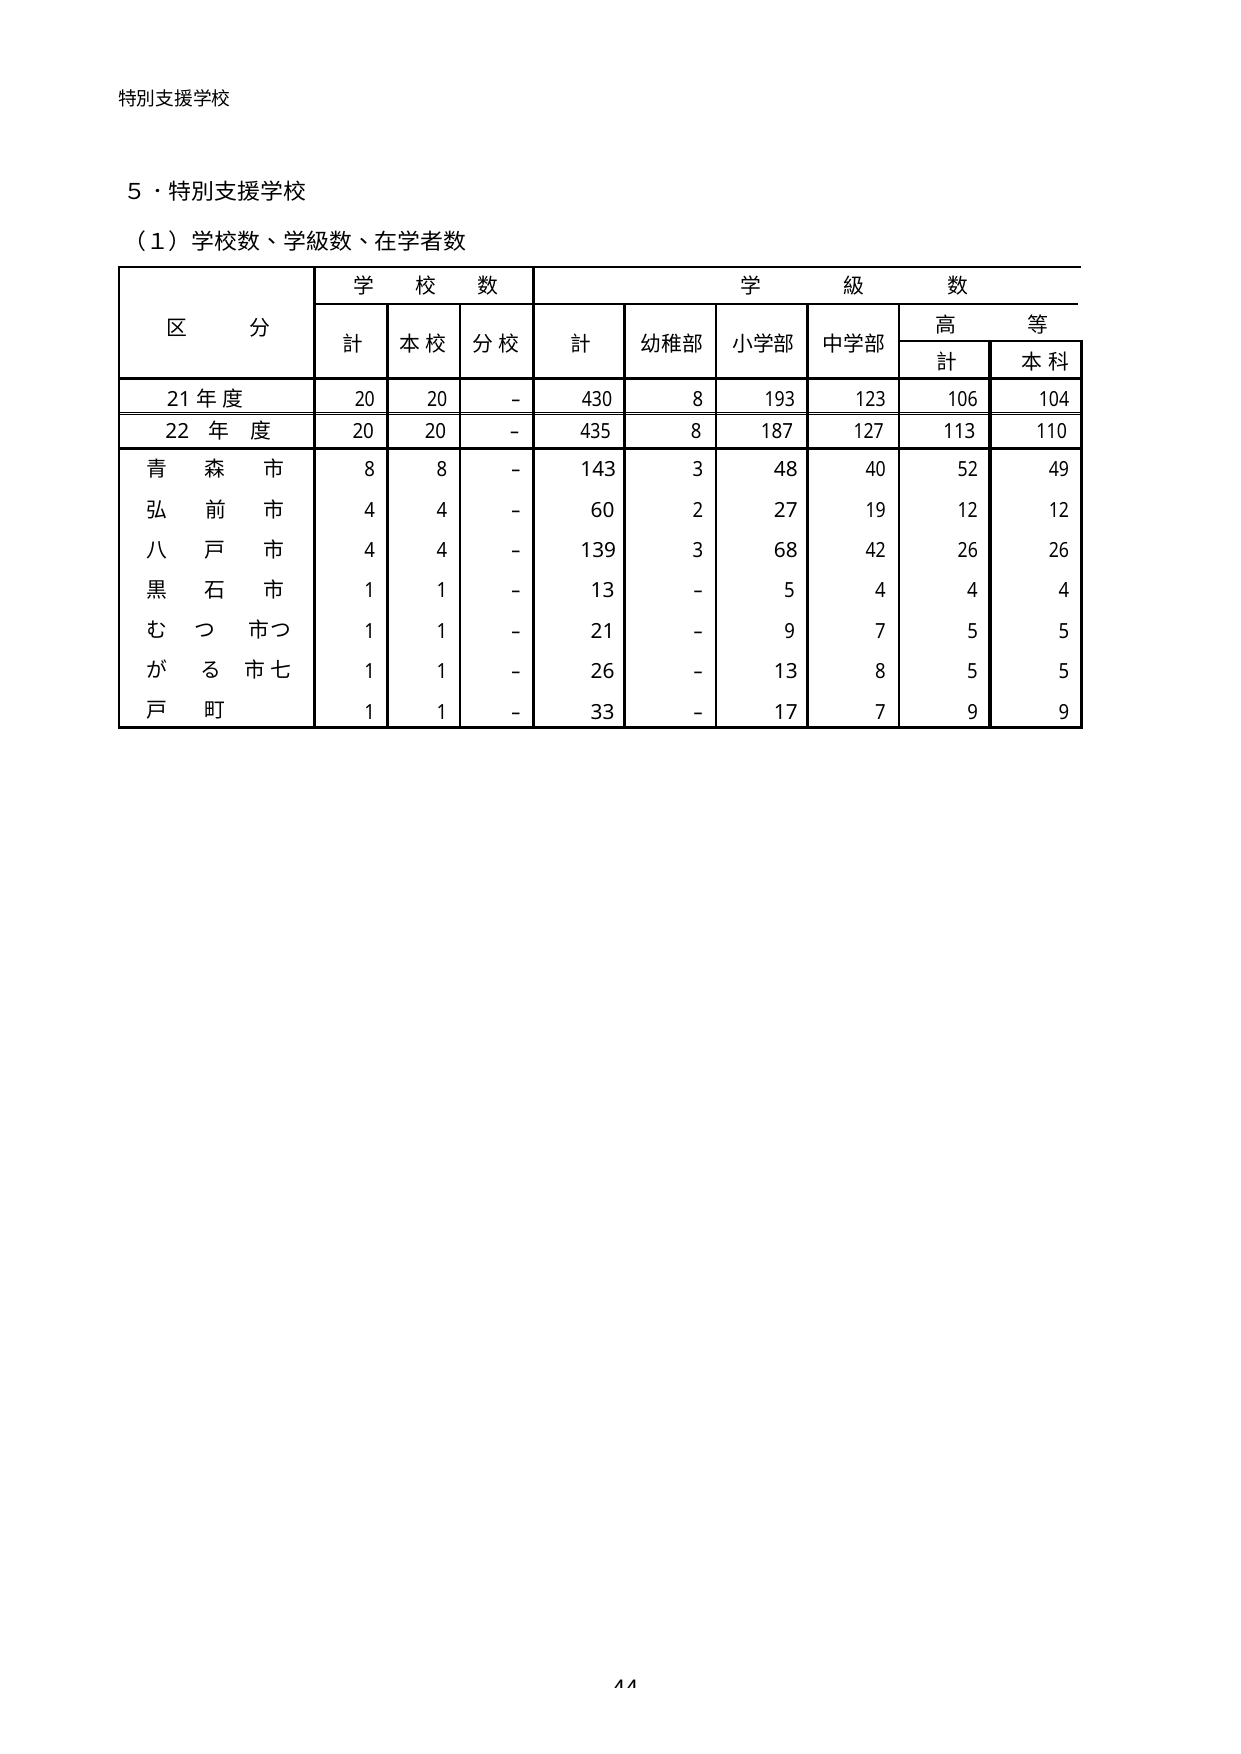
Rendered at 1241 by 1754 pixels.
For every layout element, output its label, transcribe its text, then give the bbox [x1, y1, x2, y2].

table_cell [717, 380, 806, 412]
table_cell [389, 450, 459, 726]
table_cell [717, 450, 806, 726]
text （１）学校数、学級数、在学者数 [123, 226, 1240, 256]
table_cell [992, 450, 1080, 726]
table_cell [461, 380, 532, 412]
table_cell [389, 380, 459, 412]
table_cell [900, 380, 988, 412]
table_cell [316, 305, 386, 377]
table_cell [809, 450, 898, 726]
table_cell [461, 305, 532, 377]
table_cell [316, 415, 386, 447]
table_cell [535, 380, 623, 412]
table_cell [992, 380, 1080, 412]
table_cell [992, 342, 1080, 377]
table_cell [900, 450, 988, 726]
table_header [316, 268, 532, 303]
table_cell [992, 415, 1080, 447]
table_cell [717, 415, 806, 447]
text 特別支援学校 [118, 86, 1240, 111]
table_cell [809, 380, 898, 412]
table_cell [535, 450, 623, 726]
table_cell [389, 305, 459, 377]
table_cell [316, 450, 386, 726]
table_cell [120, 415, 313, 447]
text ５．特別支援学校 [123, 176, 1240, 206]
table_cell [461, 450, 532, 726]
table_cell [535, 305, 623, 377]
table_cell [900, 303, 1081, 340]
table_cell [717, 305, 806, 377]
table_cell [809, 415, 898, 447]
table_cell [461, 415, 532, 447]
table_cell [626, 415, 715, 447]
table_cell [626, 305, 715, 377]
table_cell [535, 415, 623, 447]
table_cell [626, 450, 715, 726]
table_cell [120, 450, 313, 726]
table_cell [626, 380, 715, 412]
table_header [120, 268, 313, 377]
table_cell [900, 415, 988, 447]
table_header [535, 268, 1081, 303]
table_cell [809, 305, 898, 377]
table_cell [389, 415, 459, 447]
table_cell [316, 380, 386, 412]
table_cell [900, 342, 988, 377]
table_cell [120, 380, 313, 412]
